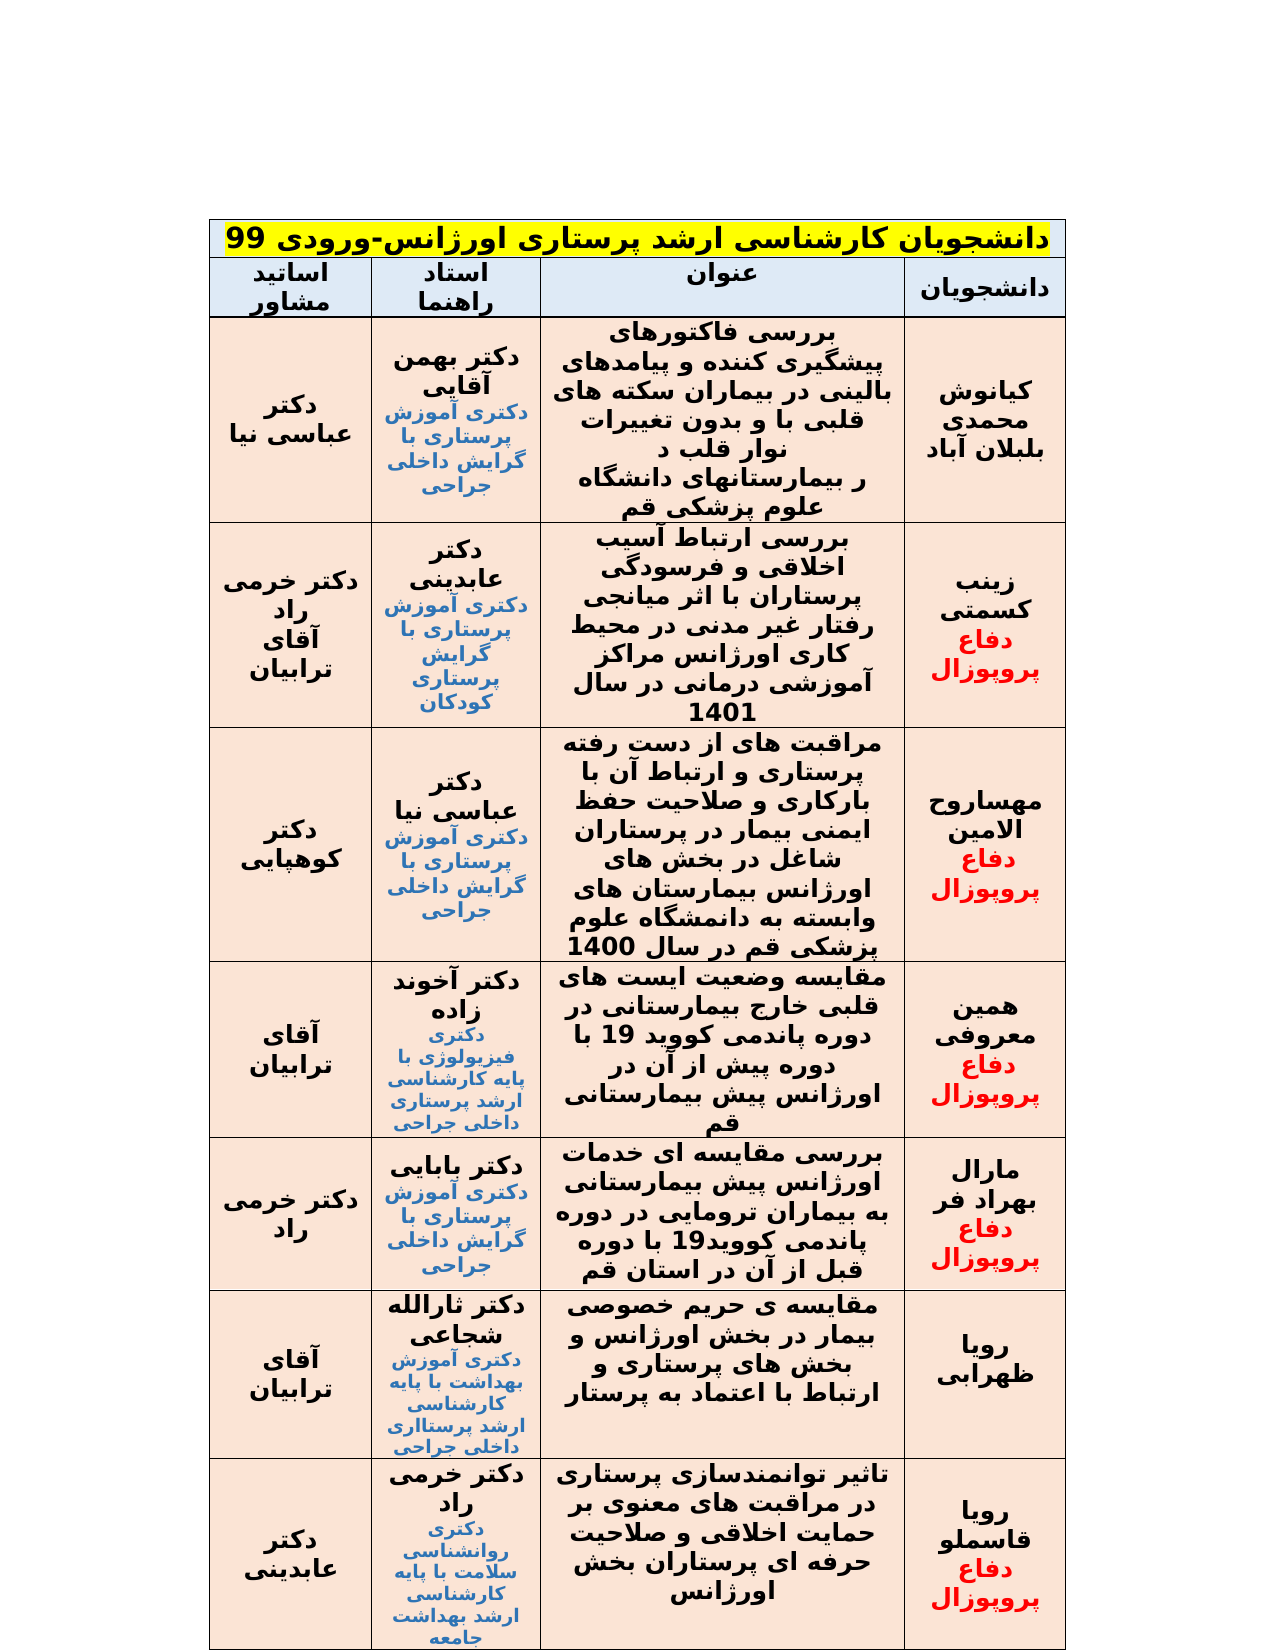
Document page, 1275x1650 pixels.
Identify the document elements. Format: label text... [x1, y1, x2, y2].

table_cell دکتر خرمی راد [210, 1138, 371, 1289]
table_cell بررسی مقایسه ای خدمات اورژانس پیش بیمارستانی به بیماران ترومایی در دوره پاندمی کووید19 با دوره قبل از آن در استان قم [541, 1138, 904, 1289]
table_cell استاد راهنما [372, 258, 540, 316]
table_cell دکتر خرمی راد دکتری روانشناسی سلامت با پایه کارشناسی ارشد بهداشت جامعه [372, 1459, 540, 1649]
table_cell دکتر خرمی راد آقای ترابیان [210, 523, 371, 727]
table_cell عنوان [541, 258, 904, 316]
table_cell مارال بهراد فر دفاع پروپوزال [905, 1138, 1065, 1289]
table_cell مقایسه ی حریم خصوصی بیمار در بخش اورژانس و بخش های پرستاری و ارتباط با اعتماد به پرستار [541, 1291, 904, 1458]
table_cell مقایسه وضعیت ایست های قلبی خارج بیمارستانی در دوره پاندمی کووید 19 با دوره پیش از آن در اورژانس پیش بیمارستانی قم [541, 962, 904, 1137]
table_header دانشجویان کارشناسی ارشد پرستاری اورژانس-ورودی 99 [210, 220, 1065, 257]
table_cell رویا قاسملو دفاع پروپوزال [905, 1459, 1065, 1649]
table_cell دکتر بهمن آقایی دکتری آموزش پرستاری با گرایش داخلی جراحی [372, 318, 540, 522]
table_cell دکتر آخوند زاده دکتری فیزیولوژی با پایه کارشناسی ارشد پرستاری داخلی جراحی [372, 962, 540, 1137]
table_cell دکتر عابدینی [210, 1459, 371, 1649]
table_cell کیانوش محمدی بلبلان آباد [905, 318, 1065, 522]
table_cell اساتید مشاور [210, 258, 371, 316]
table_cell بررسی ارتباط آسیب اخلاقی و فرسودگی پرستاران با اثر میانجی رفتار غیر مدنی در محیط کاری اورژانس مراکز آموزشی درمانی در سال 1401 [541, 523, 904, 727]
table_cell زینب کسمتی دفاع پروپوزال [905, 523, 1065, 727]
table_cell دکتر بابایی دکتری آموزش پرستاری با گرایش داخلی جراحی [372, 1138, 540, 1289]
table_cell مراقبت های از دست رفته پرستاری و ارتباط آن با بارکاری و صلاحیت حفظ ایمنی بیمار در پرستاران شاغل در بخش های اورژانس بیمارستان های وابسته به دانمشگاه علوم پزشکی قم در سال 1400 [541, 728, 904, 961]
table_cell دکتر عباسی نیا [210, 318, 371, 522]
table_cell دانشجویان [905, 258, 1065, 316]
table_cell رویا ظهرابی [905, 1291, 1065, 1458]
table_cell تاثیر توانمندسازی پرستاری در مراقبت های معنوی بر حمایت اخلاقی و صلاحیت حرفه ای پرستاران بخش اورژانس [541, 1459, 904, 1649]
table_cell دکتر عباسی نیا دکتری آموزش پرستاری با گرایش داخلی جراحی [372, 728, 540, 961]
table_cell آقای ترابیان [210, 962, 371, 1137]
table_cell آقای ترابیان [210, 1291, 371, 1458]
table_cell بررسی فاکتورهای پیشگیری کننده و پیامدهای بالینی در بیماران سکته های قلبی با و بدون تغییرات نوار قلب د ر بیمارستانهای دانشگاه علوم پزشکی قم [541, 318, 904, 522]
table_cell دکتر کوهپایی [210, 728, 371, 961]
table_cell دکتر ثارالله شجاعی دکتری آموزش بهداشت با پایه کارشناسی ارشد پرستااری داخلی جراحی [372, 1291, 540, 1458]
table_cell همین معروفی دفاع پروپوزال [905, 962, 1065, 1137]
table_cell دکتر عابدینی دکتری آموزش پرستاری با گرایش پرستاری کودکان [372, 523, 540, 727]
table_cell مهساروح الامین دفاع پروپوزال [905, 728, 1065, 961]
